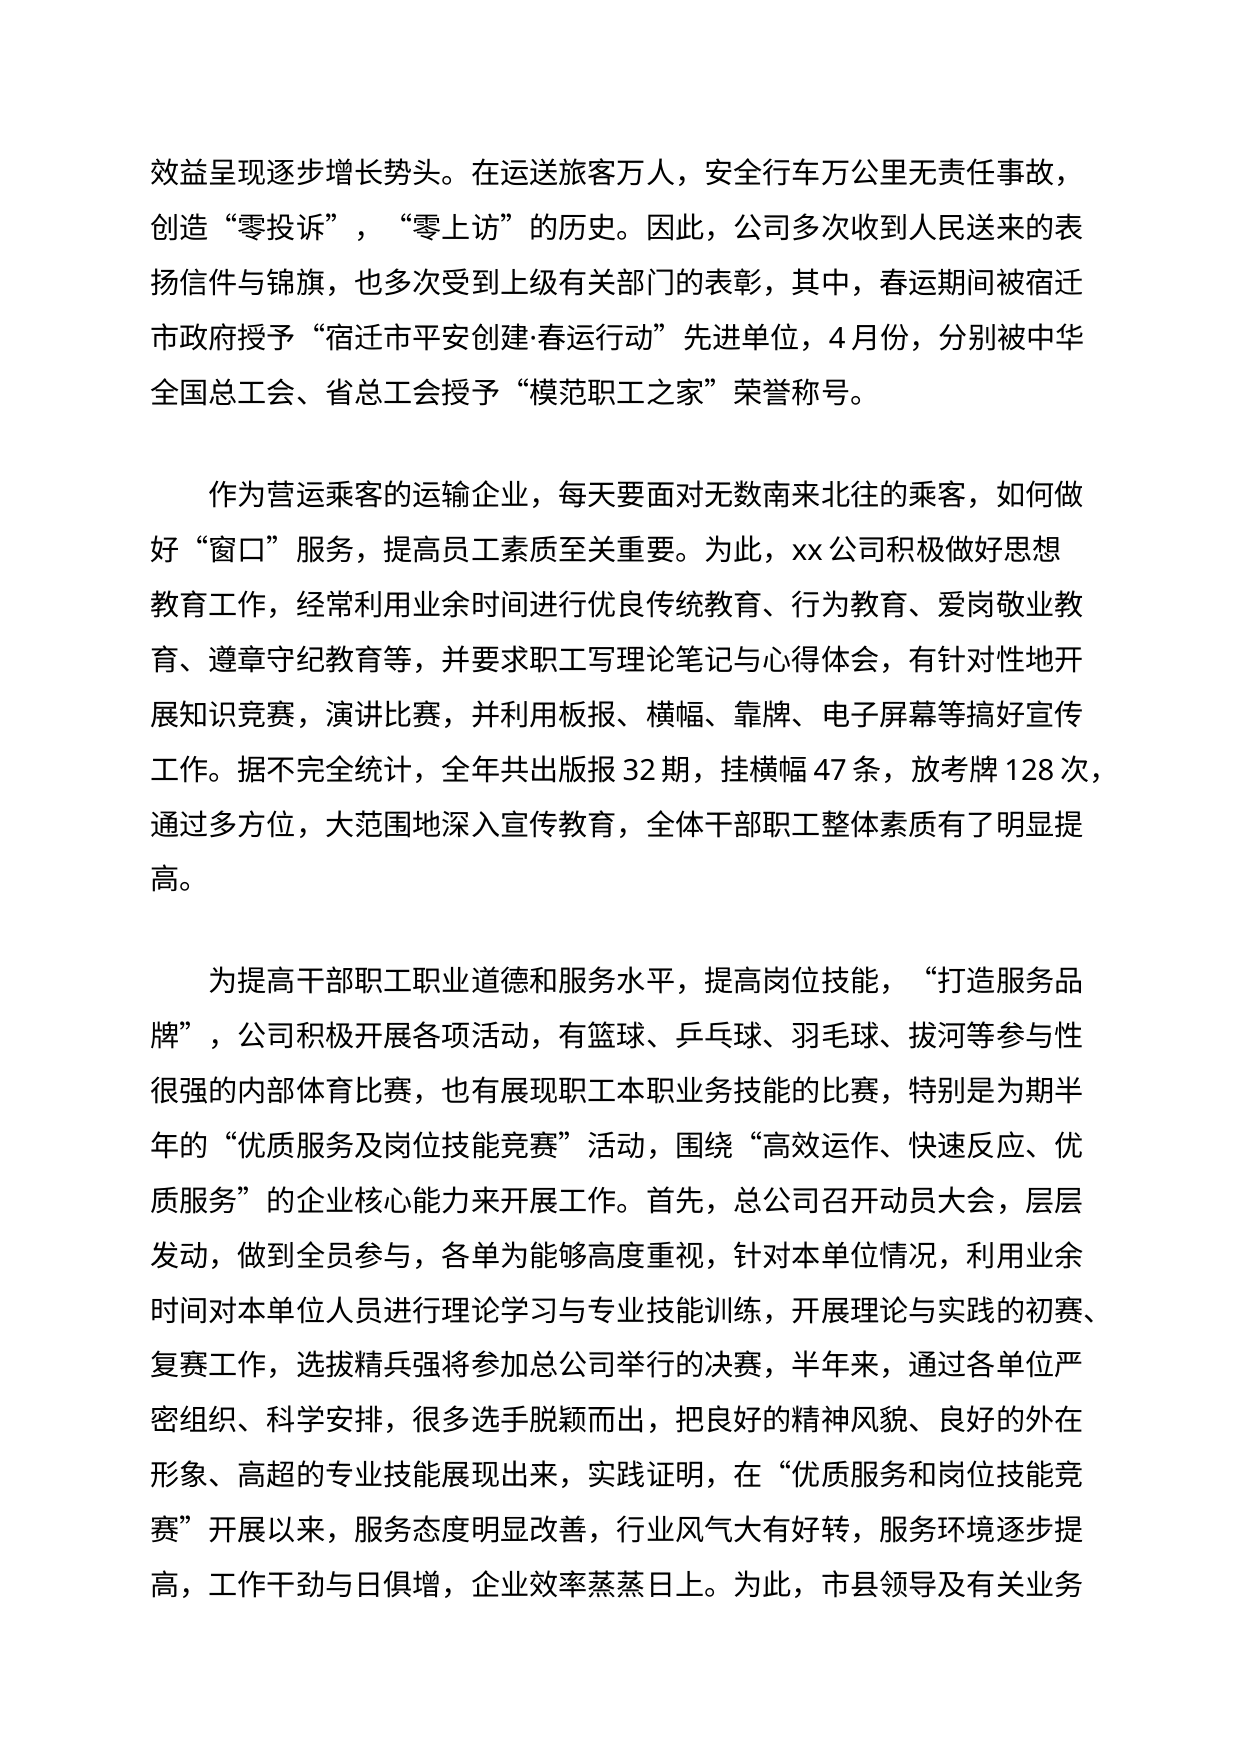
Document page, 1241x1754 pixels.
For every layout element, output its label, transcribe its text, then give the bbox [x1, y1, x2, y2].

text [150, 150, 1090, 412]
text 作为营运乘客的运输企业，每天要面对无数南来北往的乘客，如何做好“窗口”服务，提高员工素质至关重要。为此，xx公司积极做好思想教育工作，经常利用业余时间进行优良传统教育、行为教育、爱岗敬业教育、遵章守纪教育等，并要求职工写理论笔记与心得体会，有针对性地开展知识竞赛，演讲比赛，并利用板报、横幅、靠牌、电子屏幕等搞好宣传工作。据不完全统计，全年共出版报32期，挂横幅47条，放考牌128次，通过多方位，大范围地深入宣传教育，全体干部职工整体素质有了明显提高。 [150, 471, 1090, 898]
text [150, 958, 1090, 1604]
